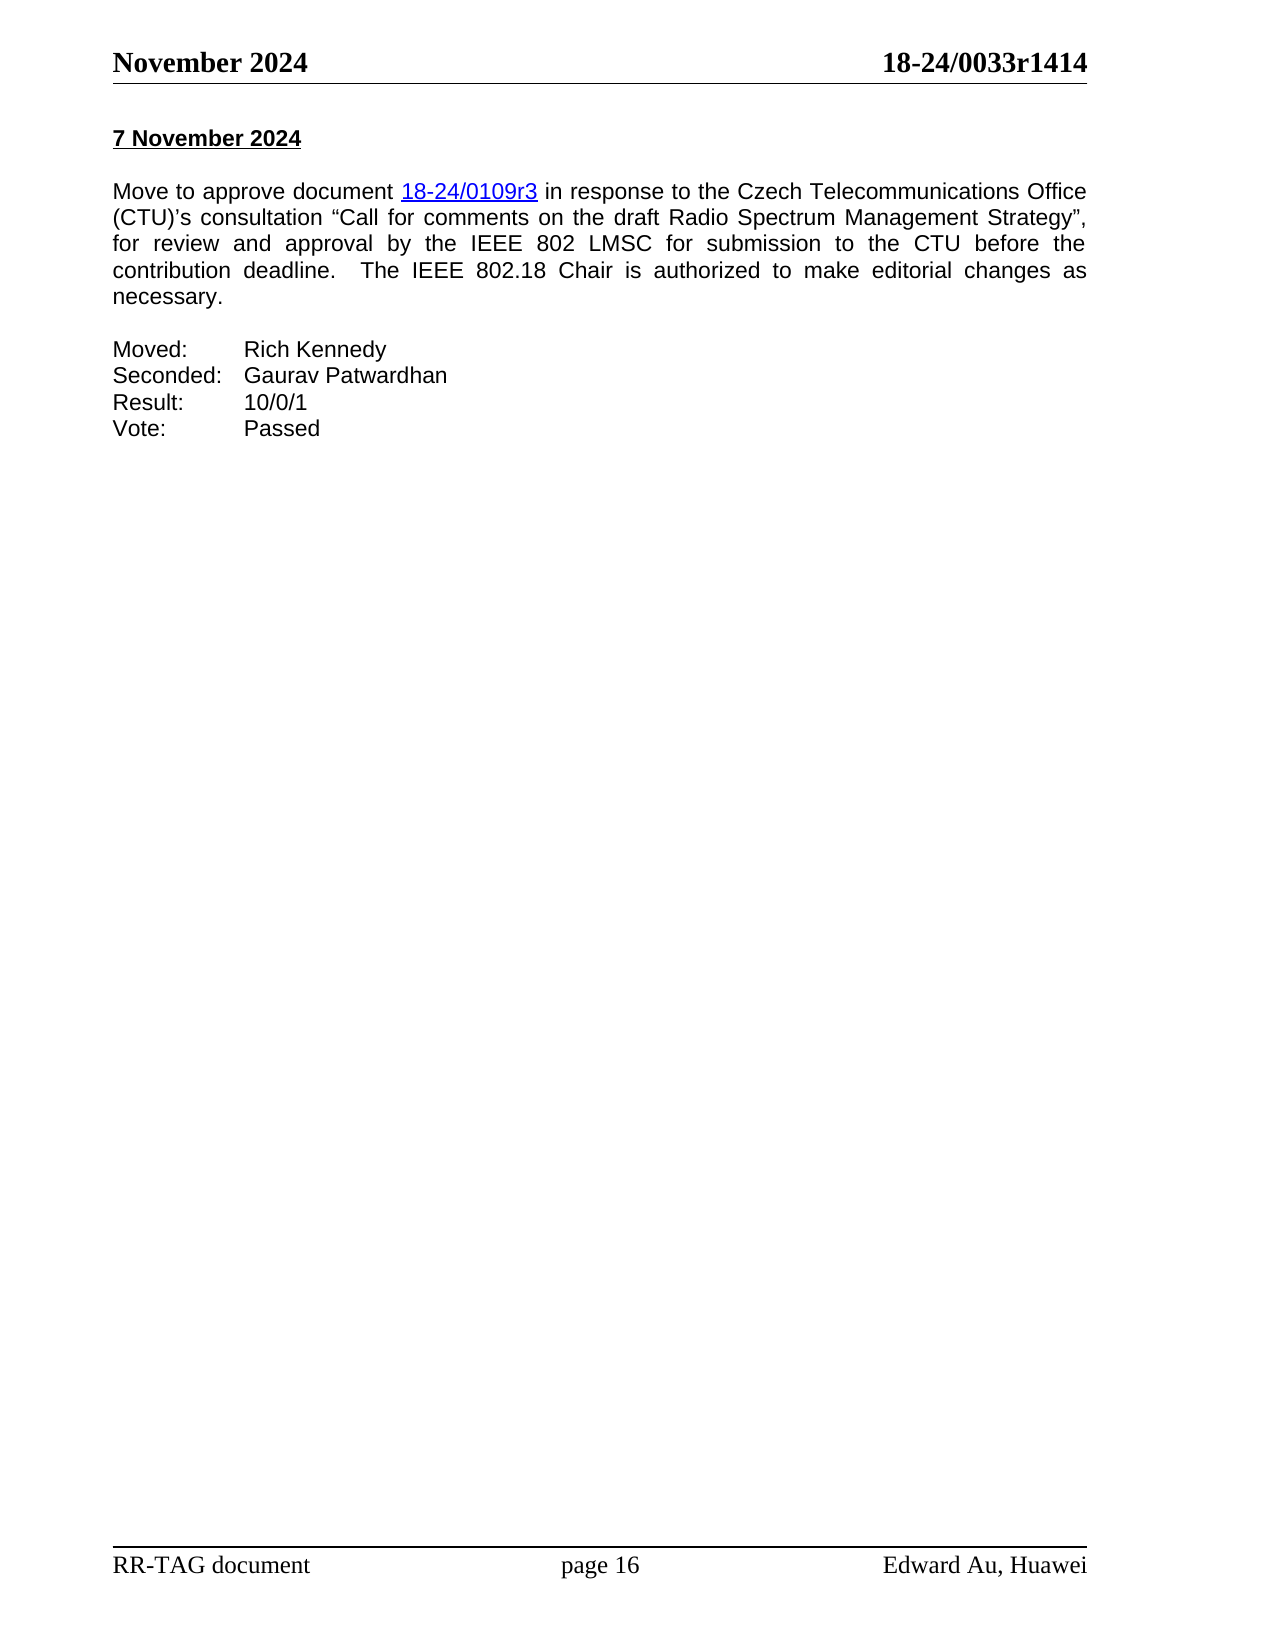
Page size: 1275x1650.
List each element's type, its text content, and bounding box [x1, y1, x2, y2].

text Move to approve document 18-24/0109r3 in response to the Czech Telecommunications Office (CTU)’s consultation “Call for comments on the draft Radio Spectrum Management Strategy”, for review and approval by the IEEE 802 LMSC for submission to the CTU before the contribution deadline. The IEEE 802.18 Chair is authorized to make editorial changes as necessary. [112, 178, 1087, 309]
text Moved: Rich Kennedy [112, 336, 1087, 362]
text Vote: Passed [112, 415, 1087, 441]
text Seconded: Gaurav Patwardhan [112, 362, 1087, 388]
text 7 November 2024 [112, 125, 1087, 151]
text Result: 10/0/1 [112, 388, 1087, 415]
